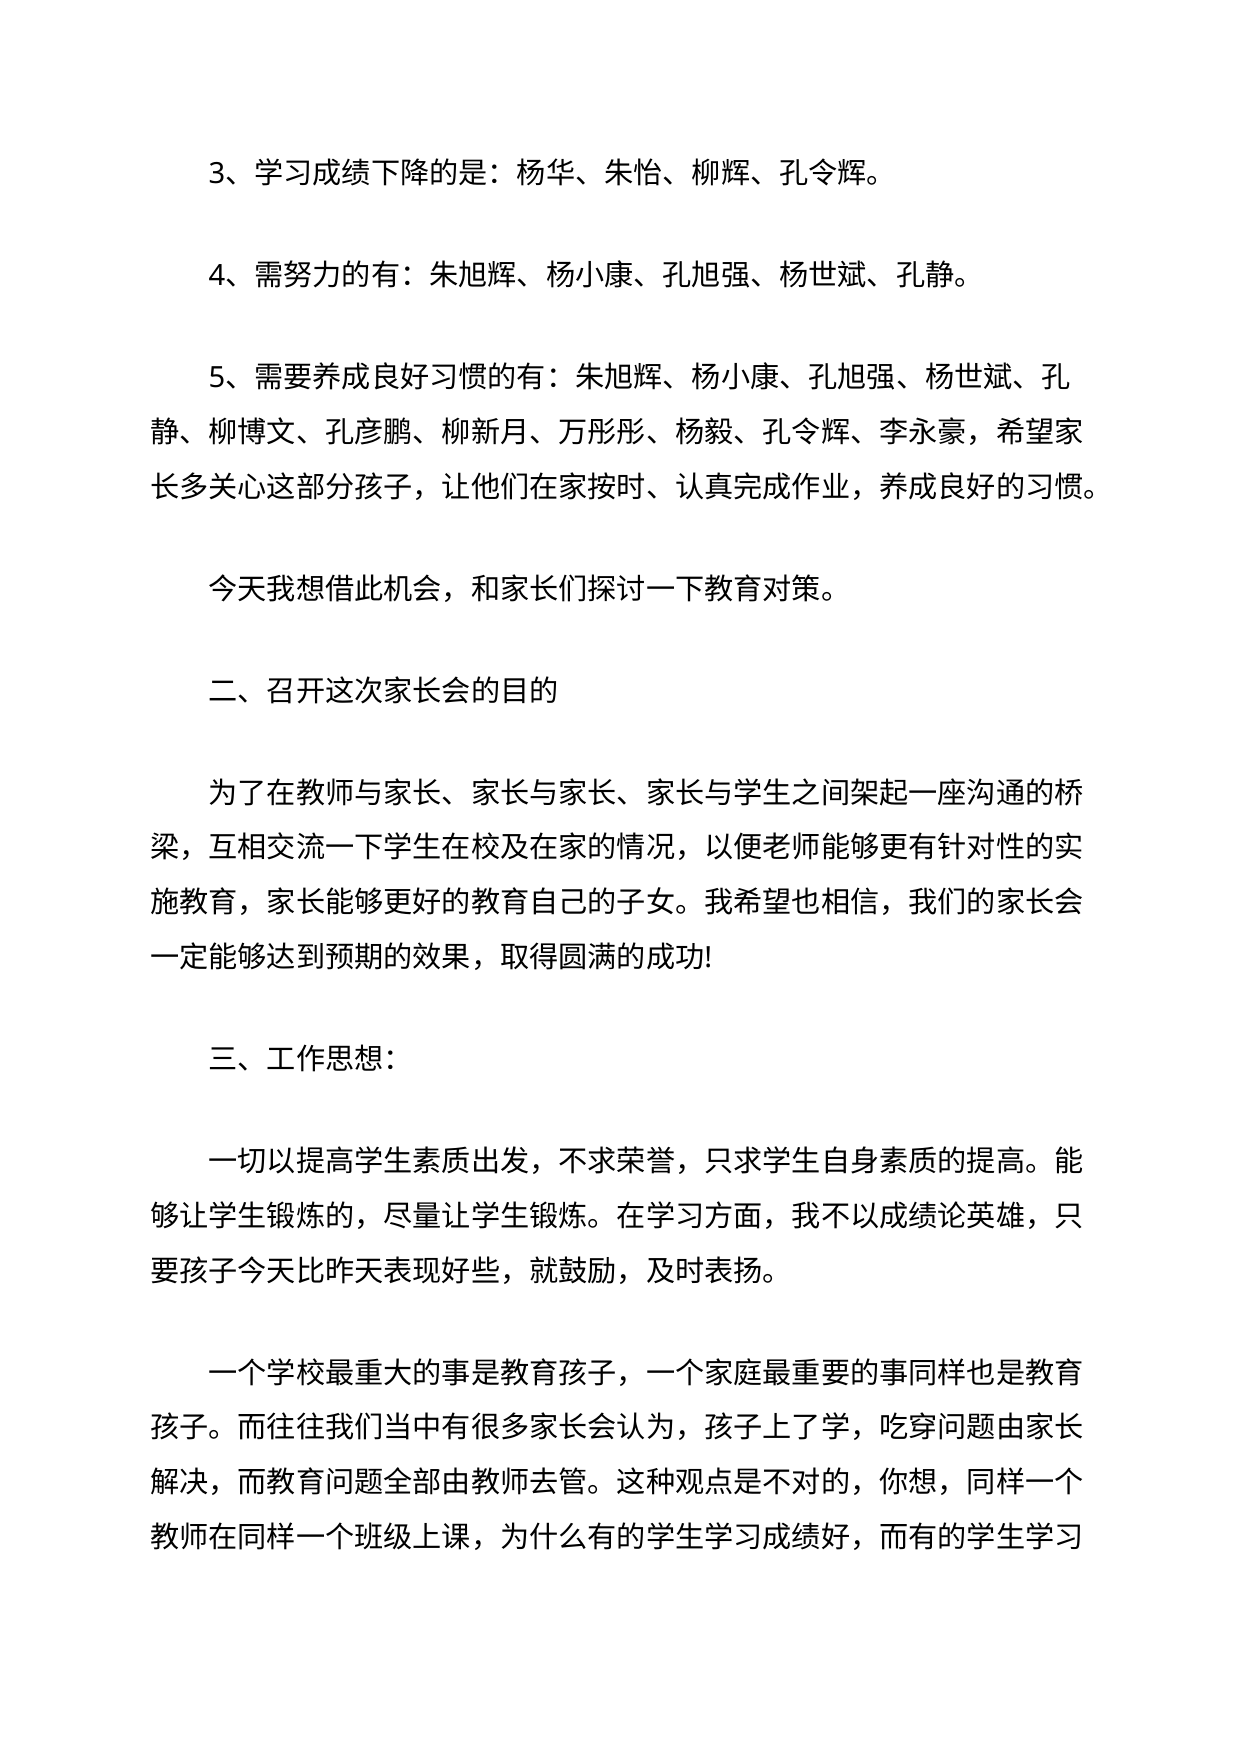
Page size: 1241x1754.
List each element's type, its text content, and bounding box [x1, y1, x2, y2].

text 4、需努力的有：朱旭辉、杨小康、孔旭强、杨世斌、孔静。 [150, 252, 1090, 294]
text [150, 1349, 1090, 1556]
text 今天我想借此机会，和家长们探讨一下教育对策。 [150, 566, 1090, 608]
text 一切以提高学生素质出发，不求荣誉，只求学生自身素质的提高。能够让学生锻炼的，尽量让学生锻炼。在学习方面，我不以成绩论英雄，只要孩子今天比昨天表现好些，就鼓励，及时表扬。 [150, 1138, 1090, 1290]
text 二、召开这次家长会的目的 [150, 667, 1090, 710]
text 三、工作思想： [150, 1036, 1090, 1078]
text 3、学习成绩下降的是：杨华、朱怡、柳辉、孔令辉。 [150, 150, 1090, 192]
text 为了在教师与家长、家长与家长、家长与学生之间架起一座沟通的桥梁，互相交流一下学生在校及在家的情况，以便老师能够更有针对性的实施教育，家长能够更好的教育自己的子女。我希望也相信，我们的家长会一定能够达到预期的效果，取得圆满的成功! [150, 769, 1090, 976]
text 5、需要养成良好习惯的有：朱旭辉、杨小康、孔旭强、杨世斌、孔静、柳博文、孔彦鹏、柳新月、万彤彤、杨毅、孔令辉、李永豪，希望家长多关心这部分孩子，让他们在家按时、认真完成作业，养成良好的习惯。 [150, 354, 1090, 506]
